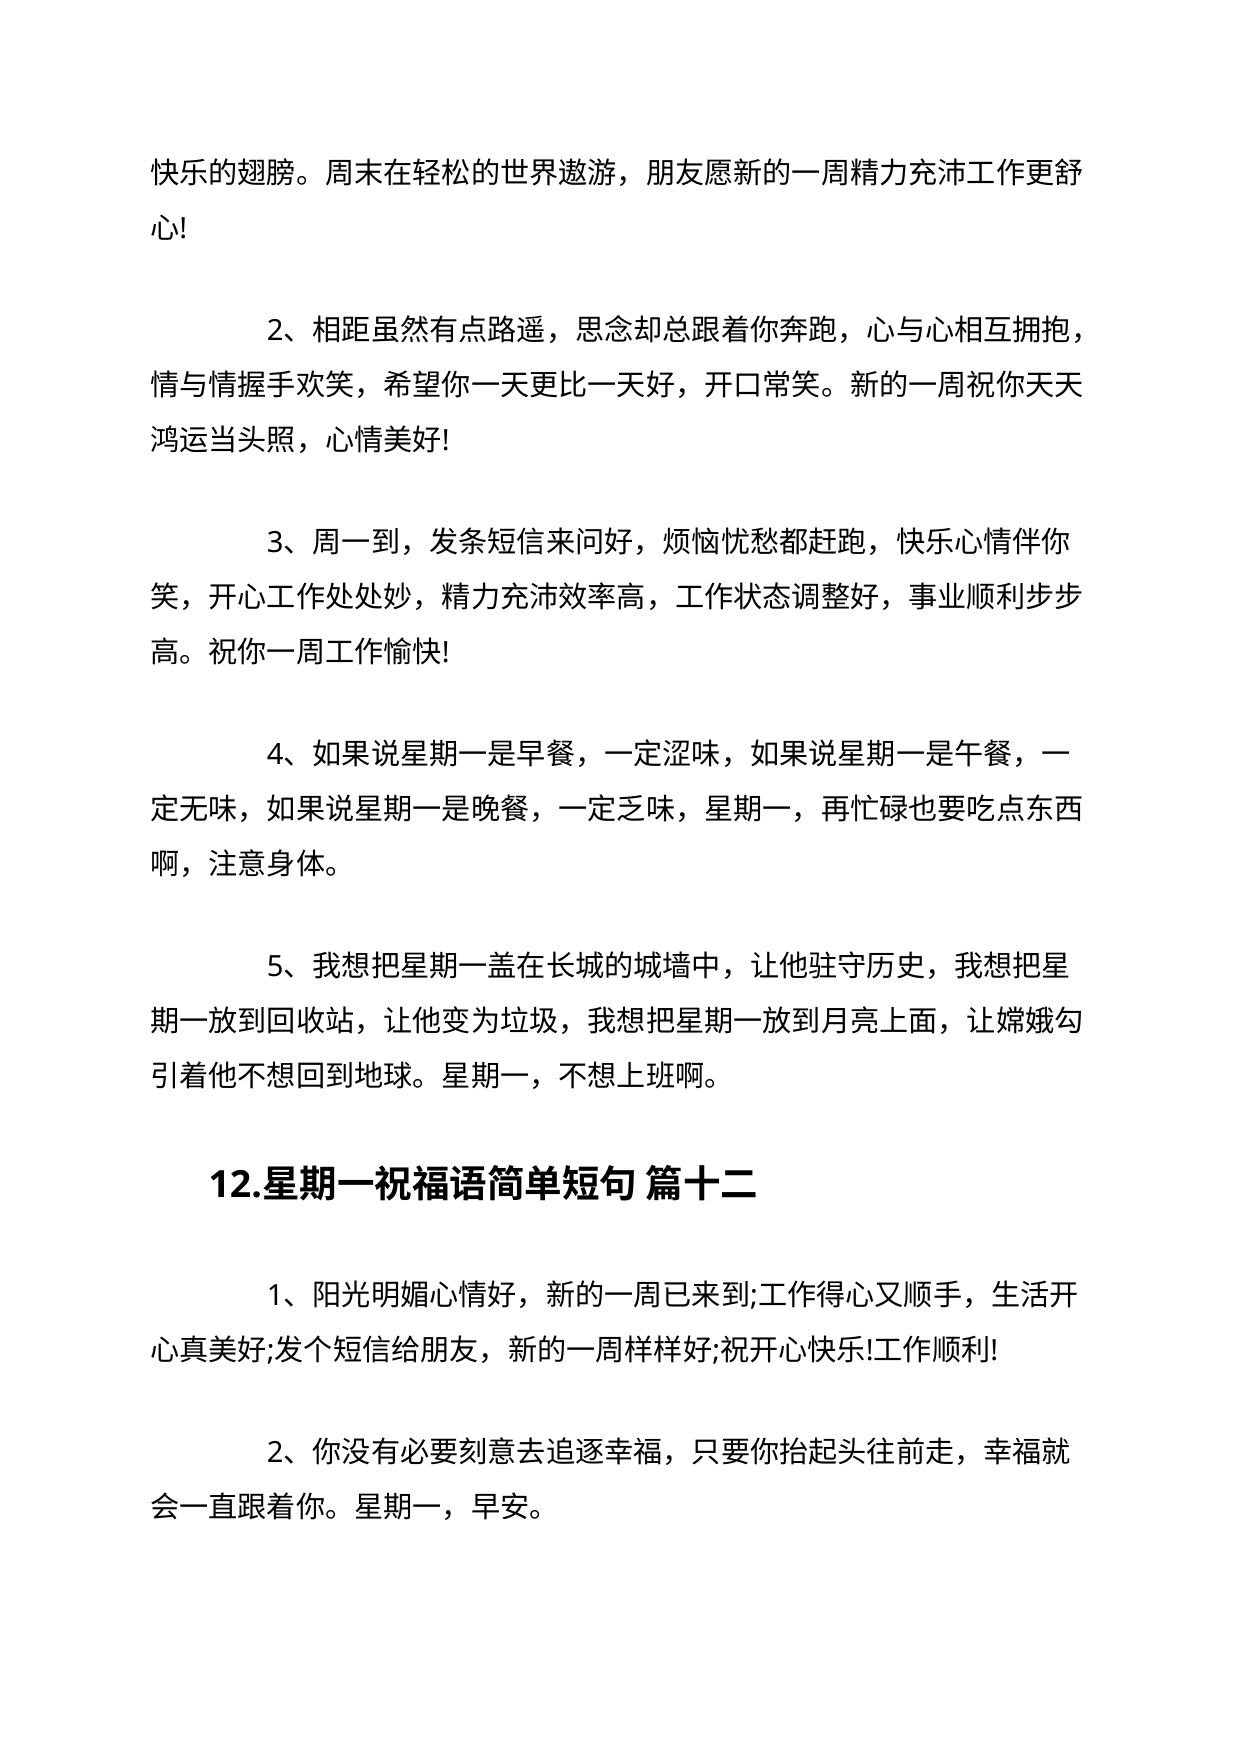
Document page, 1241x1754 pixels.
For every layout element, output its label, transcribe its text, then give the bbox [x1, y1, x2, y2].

text 5、我想把星期一盖在长城的城墙中，让他驻守历史，我想把星期一放到回收站，让他变为垃圾，我想把星期一放到月亮上面，让嫦娥勾引着他不想回到地球。星期一，不想上班啊。 [150, 942, 1090, 1094]
text 2、相距虽然有点路遥，思念却总跟着你奔跑，心与心相互拥抱，情与情握手欢笑，希望你一天更比一天好，开口常笑。新的一周祝你天天鸿运当头照，心情美好! [150, 307, 1090, 459]
text 3、周一到，发条短信来问好，烦恼忧愁都赶跑，快乐心情伴你笑，开心工作处处妙，精力充沛效率高，工作状态调整好，事业顺利步步高。祝你一周工作愉快! [150, 519, 1090, 671]
text 4、如果说星期一是早餐，一定涩味，如果说星期一是午餐，一定无味，如果说星期一是晚餐，一定乏味，星期一，再忙碌也要吃点东西啊，注意身体。 [150, 731, 1090, 883]
text 2、你没有必要刻意去追逐幸福，只要你抬起头往前走，幸福就会一直跟着你。星期一，早安。 [150, 1428, 1090, 1526]
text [150, 150, 1090, 247]
text 12.星期一祝福语简单短句 篇十二 [150, 1154, 1090, 1208]
text 1、阳光明媚心情好，新的一周已来到;工作得心又顺手，生活开心真美好;发个短信给朋友，新的一周样样好;祝开心快乐!工作顺利! [150, 1272, 1090, 1369]
